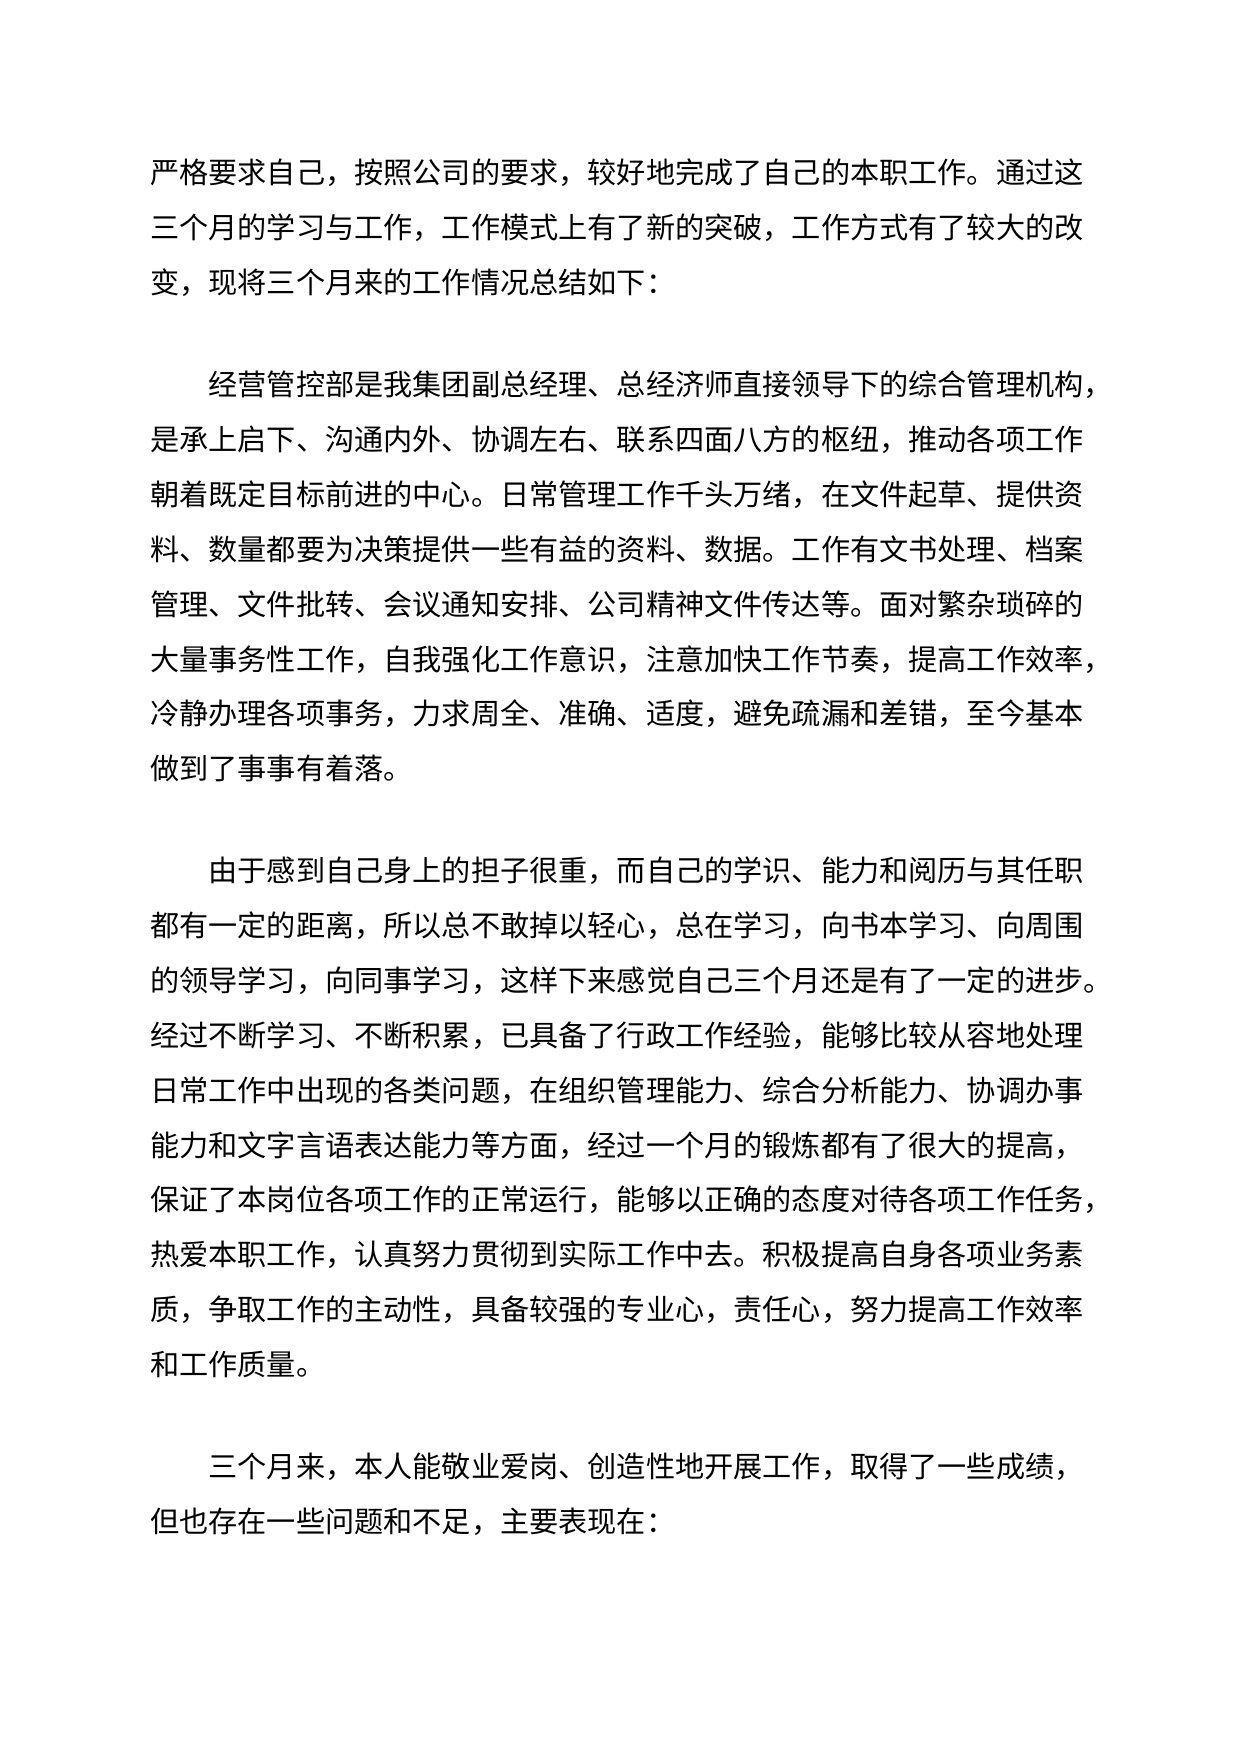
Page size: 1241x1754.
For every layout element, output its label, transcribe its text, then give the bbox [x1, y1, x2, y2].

text 经营管控部是我集团副总经理、总经济师直接领导下的综合管理机构，是承上启下、沟通内外、协调左右、联系四面八方的枢纽，推动各项工作朝着既定目标前进的中心。日常管理工作千头万绪，在文件起草、提供资料、数量都要为决策提供一些有益的资料、数据。工作有文书处理、档案管理、文件批转、会议通知安排、公司精神文件传达等。面对繁杂琐碎的大量事务性工作，自我强化工作意识，注意加快工作节奏，提高工作效率，冷静办理各项事务，力求周全、准确、适度，避免疏漏和差错，至今基本做到了事事有着落。 [150, 362, 1090, 788]
text 三个月来，本人能敬业爱岗、创造性地开展工作，取得了一些成绩，但也存在一些问题和不足，主要表现在： [150, 1443, 1090, 1541]
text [150, 150, 1090, 302]
text 由于感到自己身上的担子很重，而自己的学识、能力和阅历与其任职都有一定的距离，所以总不敢掉以轻心，总在学习，向书本学习、向周围的领导学习，向同事学习，这样下来感觉自己三个月还是有了一定的进步。经过不断学习、不断积累，已具备了行政工作经验，能够比较从容地处理日常工作中出现的各类问题，在组织管理能力、综合分析能力、协调办事能力和文字言语表达能力等方面，经过一个月的锻炼都有了很大的提高，保证了本岗位各项工作的正常运行，能够以正确的态度对待各项工作任务，热爱本职工作，认真努力贯彻到实际工作中去。积极提高自身各项业务素质，争取工作的主动性，具备较强的专业心，责任心，努力提高工作效率和工作质量。 [150, 848, 1090, 1384]
